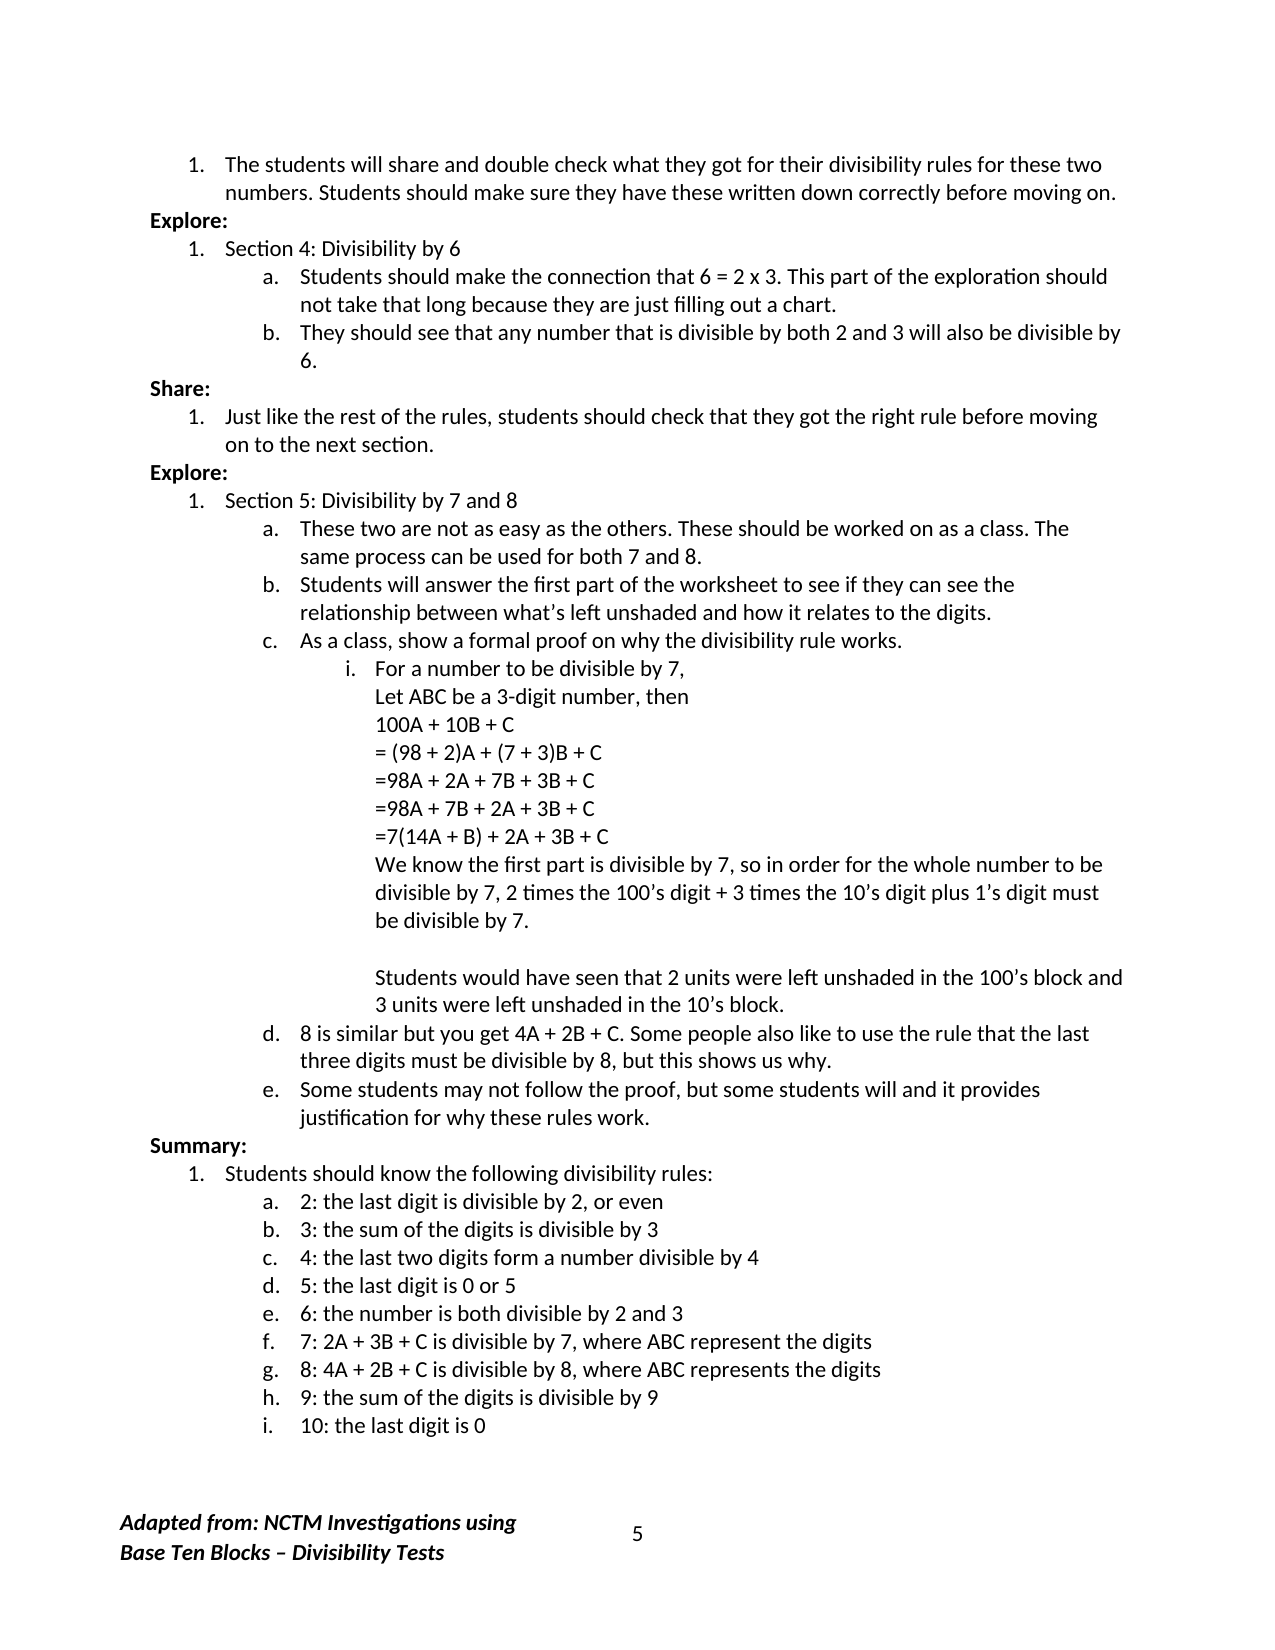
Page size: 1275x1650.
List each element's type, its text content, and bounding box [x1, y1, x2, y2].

list 9: the sum of the digits is divisible by 9 [262, 1383, 1125, 1411]
list Section 5: Divisibility by 7 and 8 [187, 486, 1125, 514]
list Section 4: Divisibility by 6 [187, 234, 1125, 262]
list 3: the sum of the digits is divisible by 3 [262, 1215, 1125, 1243]
text We know the first part is divisible by 7, so in order for the whole number to be divisible by 7, 2 times the 100’s digit + 3 times the 10’s digit plus 1’s digit must be divisible by 7. [375, 851, 1125, 934]
list 8: 4A + 2B + C is divisible by 8, where ABC represents the digits [262, 1355, 1125, 1383]
list For a number to be divisible by 7, [356, 654, 1125, 682]
list 7: 2A + 3B + C is divisible by 7, where ABC represent the digits [262, 1327, 1125, 1355]
list The students will share and double check what they got for their divisibility rules for these two numbers. Students should make sure they have these written down correctly before moving on. [187, 150, 1125, 206]
text Students would have seen that 2 units were left unshaded in the 100’s block and 3 units were left unshaded in the 10’s block. [375, 963, 1125, 1019]
list Students should make the connection that 6 = 2 x 3. This part of the exploration should not take that long because they are just filling out a chart. [262, 262, 1125, 318]
list Some students may not follow the proof, but some students will and it provides justification for why these rules work. [262, 1075, 1125, 1131]
list 10: the last digit is 0 [262, 1411, 1125, 1439]
list 6: the number is both divisible by 2 and 3 [262, 1299, 1125, 1327]
text Explore: [150, 458, 1125, 486]
list Students will answer the first part of the worksheet to see if they can see the relationship between what’s left unshaded and how it relates to the digits. [262, 570, 1125, 626]
list Just like the rest of the rules, students should check that they got the right rule before moving on to the next section. [187, 402, 1125, 458]
list 4: the last two digits form a number divisible by 4 [262, 1243, 1125, 1271]
text =7(14A + B) + 2A + 3B + C [375, 822, 1125, 851]
text Summary: [150, 1131, 1125, 1159]
list 5: the last digit is 0 or 5 [262, 1271, 1125, 1299]
text 100A + 10B + C [375, 710, 1125, 738]
list 8 is similar but you get 4A + 2B + C. Some people also like to use the rule that the last three digits must be divisible by 8, but this shows us why. [262, 1019, 1125, 1075]
text = (98 + 2)A + (7 + 3)B + C [375, 738, 1125, 766]
list As a class, show a formal proof on why the divisibility rule works. [262, 626, 1125, 654]
list They should see that any number that is divisible by both 2 and 3 will also be divisible by 6. [262, 318, 1125, 374]
text Share: [150, 374, 1125, 402]
text Explore: [150, 206, 1125, 234]
text =98A + 7B + 2A + 3B + C [375, 794, 1125, 822]
list These two are not as easy as the others. These should be worked on as a class. The same process can be used for both 7 and 8. [262, 514, 1125, 570]
list 2: the last digit is divisible by 2, or even [262, 1187, 1125, 1215]
list Students should know the following divisibility rules: [187, 1159, 1125, 1187]
text Let ABC be a 3-digit number, then [375, 682, 1125, 710]
text =98A + 2A + 7B + 3B + C [375, 766, 1125, 794]
